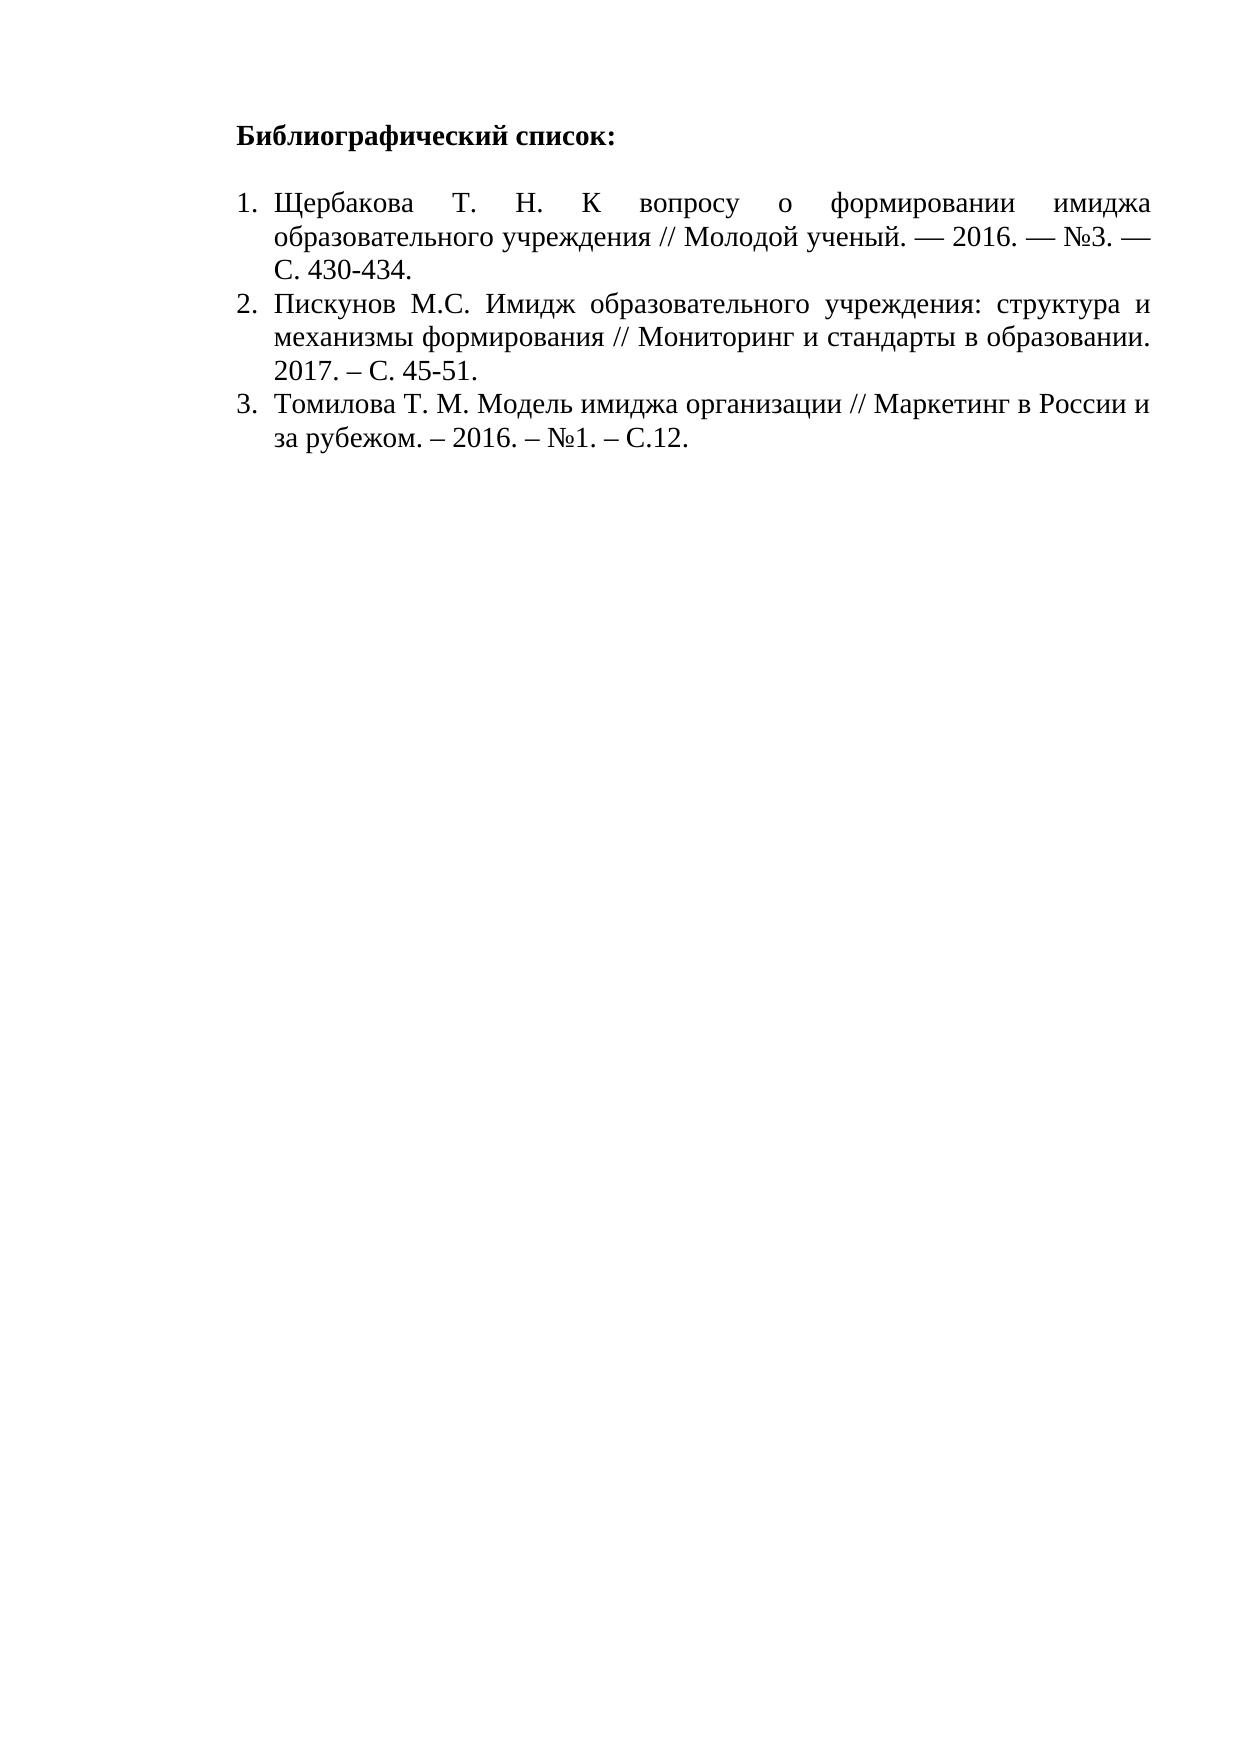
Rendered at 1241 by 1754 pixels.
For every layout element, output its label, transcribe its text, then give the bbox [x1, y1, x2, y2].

list Щербакова Т. Н. К вопросу о формировании имиджа образовательного учреждения // Молодой ученый. — 2016. — №3. — С. 430-434. [236, 185, 1152, 286]
list Томилова Т. М. Модель имиджа организации // Маркетинг в России и за рубежом. – 2016. – №1. – С.12. [236, 386, 1152, 453]
text Библиографический список: [177, 118, 1152, 152]
list Пискунов М.С. Имидж образовательного учреждения: структура и меха­низмы формирования // Мониторинг и стандарты в образовании. 2017. – С. 45-51. [236, 286, 1152, 386]
